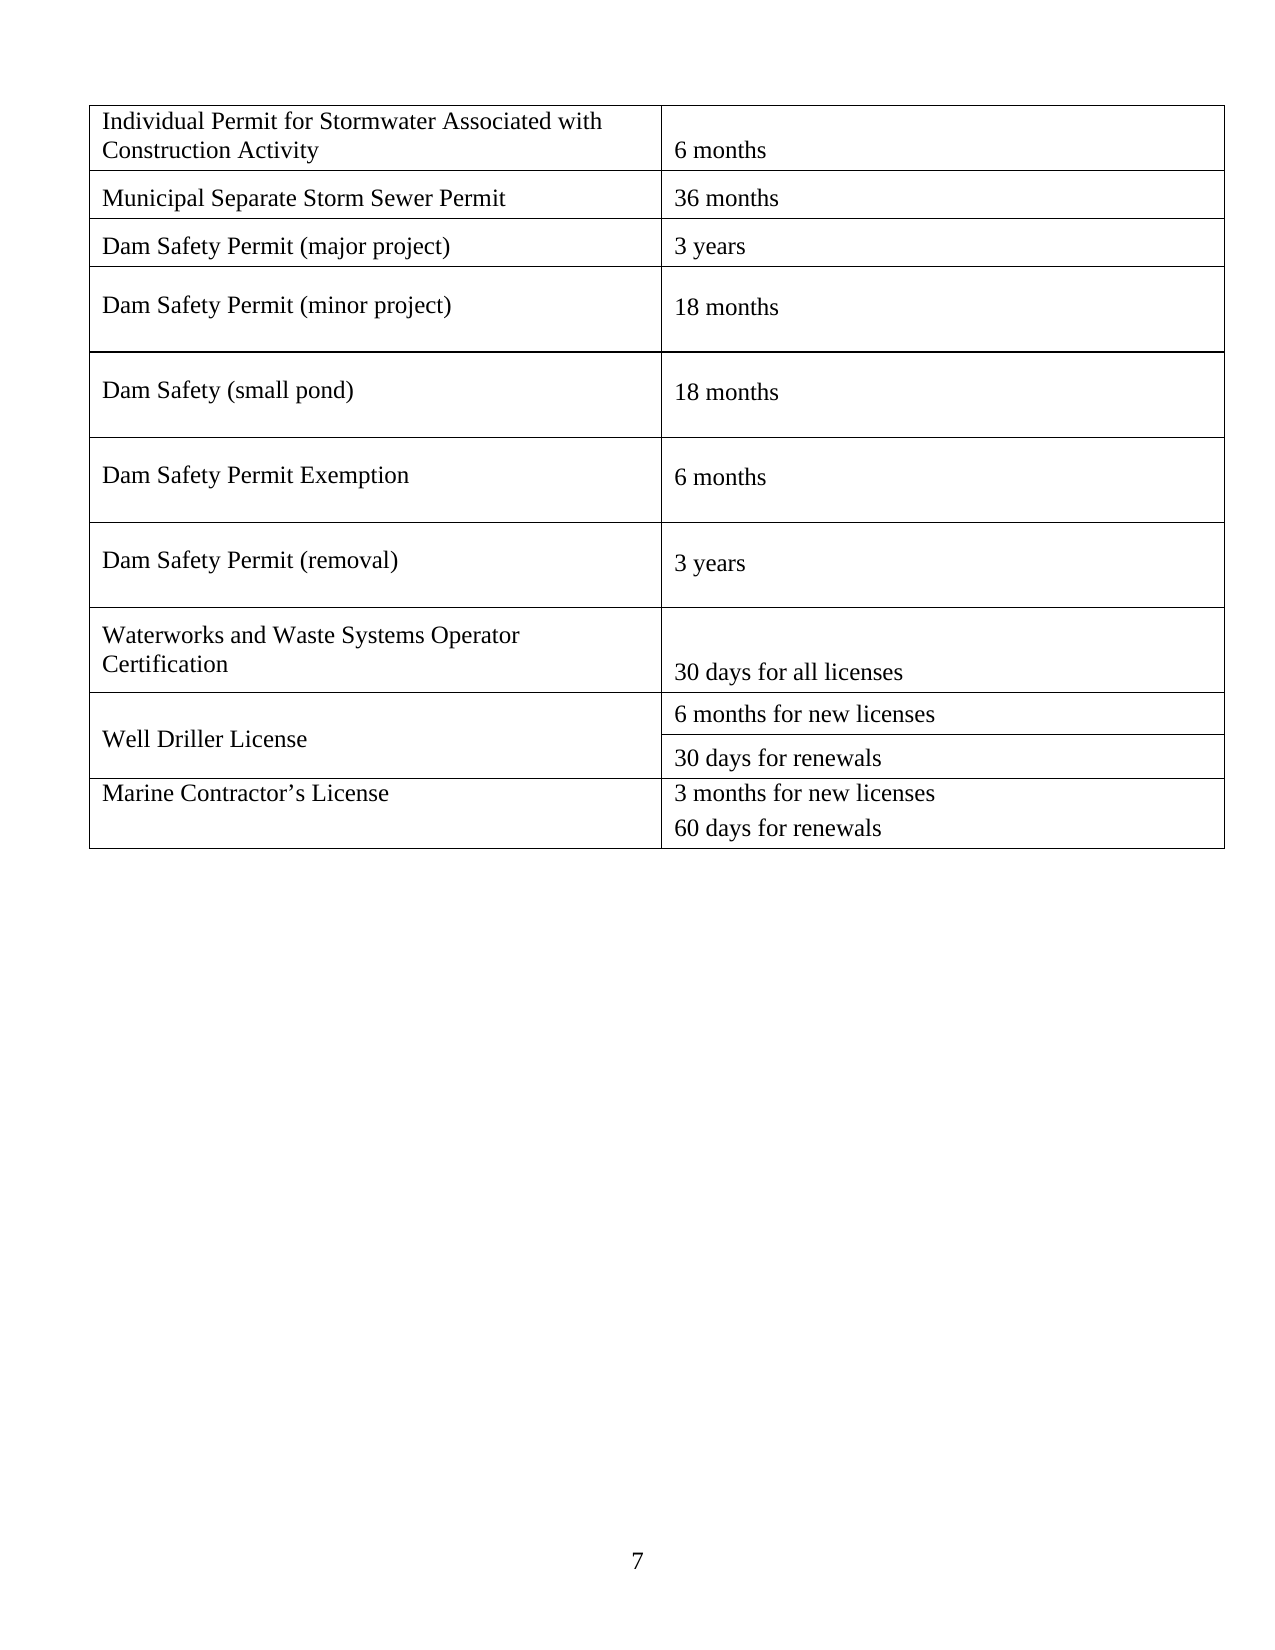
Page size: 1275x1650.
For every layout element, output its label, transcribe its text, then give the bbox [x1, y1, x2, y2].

table_cell 18 months [662, 353, 1224, 437]
table_cell 6 months [662, 438, 1224, 522]
table_cell Dam Safety Permit (removal) [90, 523, 661, 607]
table_cell Municipal Separate Storm Sewer Permit [90, 171, 661, 218]
table_cell 36 months [662, 171, 1224, 218]
table_cell Dam Safety Permit (major project) [90, 219, 661, 266]
table_cell Marine Contractor’s License [90, 779, 661, 848]
table_cell 3 months for new licenses 60 days for renewals [662, 779, 1224, 848]
table_cell Individual Permit for Stormwater Associated with Construction Activity [90, 106, 661, 169]
table_cell 6 months for new licenses [662, 693, 1224, 734]
table_cell 30 days for renewals [662, 735, 1224, 777]
table_cell 30 days for all licenses [662, 608, 1224, 692]
table_cell Dam Safety Permit (minor project) [90, 267, 661, 351]
table_cell Dam Safety Permit Exemption [90, 438, 661, 522]
table_cell Waterworks and Waste Systems Operator Certification [90, 608, 661, 692]
table_cell 18 months [662, 267, 1224, 351]
table_cell 3 years [662, 219, 1224, 266]
table_cell 3 years [662, 523, 1224, 607]
table_cell 6 months [662, 106, 1224, 169]
table_cell Well Driller License [90, 693, 661, 777]
table_cell Dam Safety (small pond) [90, 353, 661, 437]
